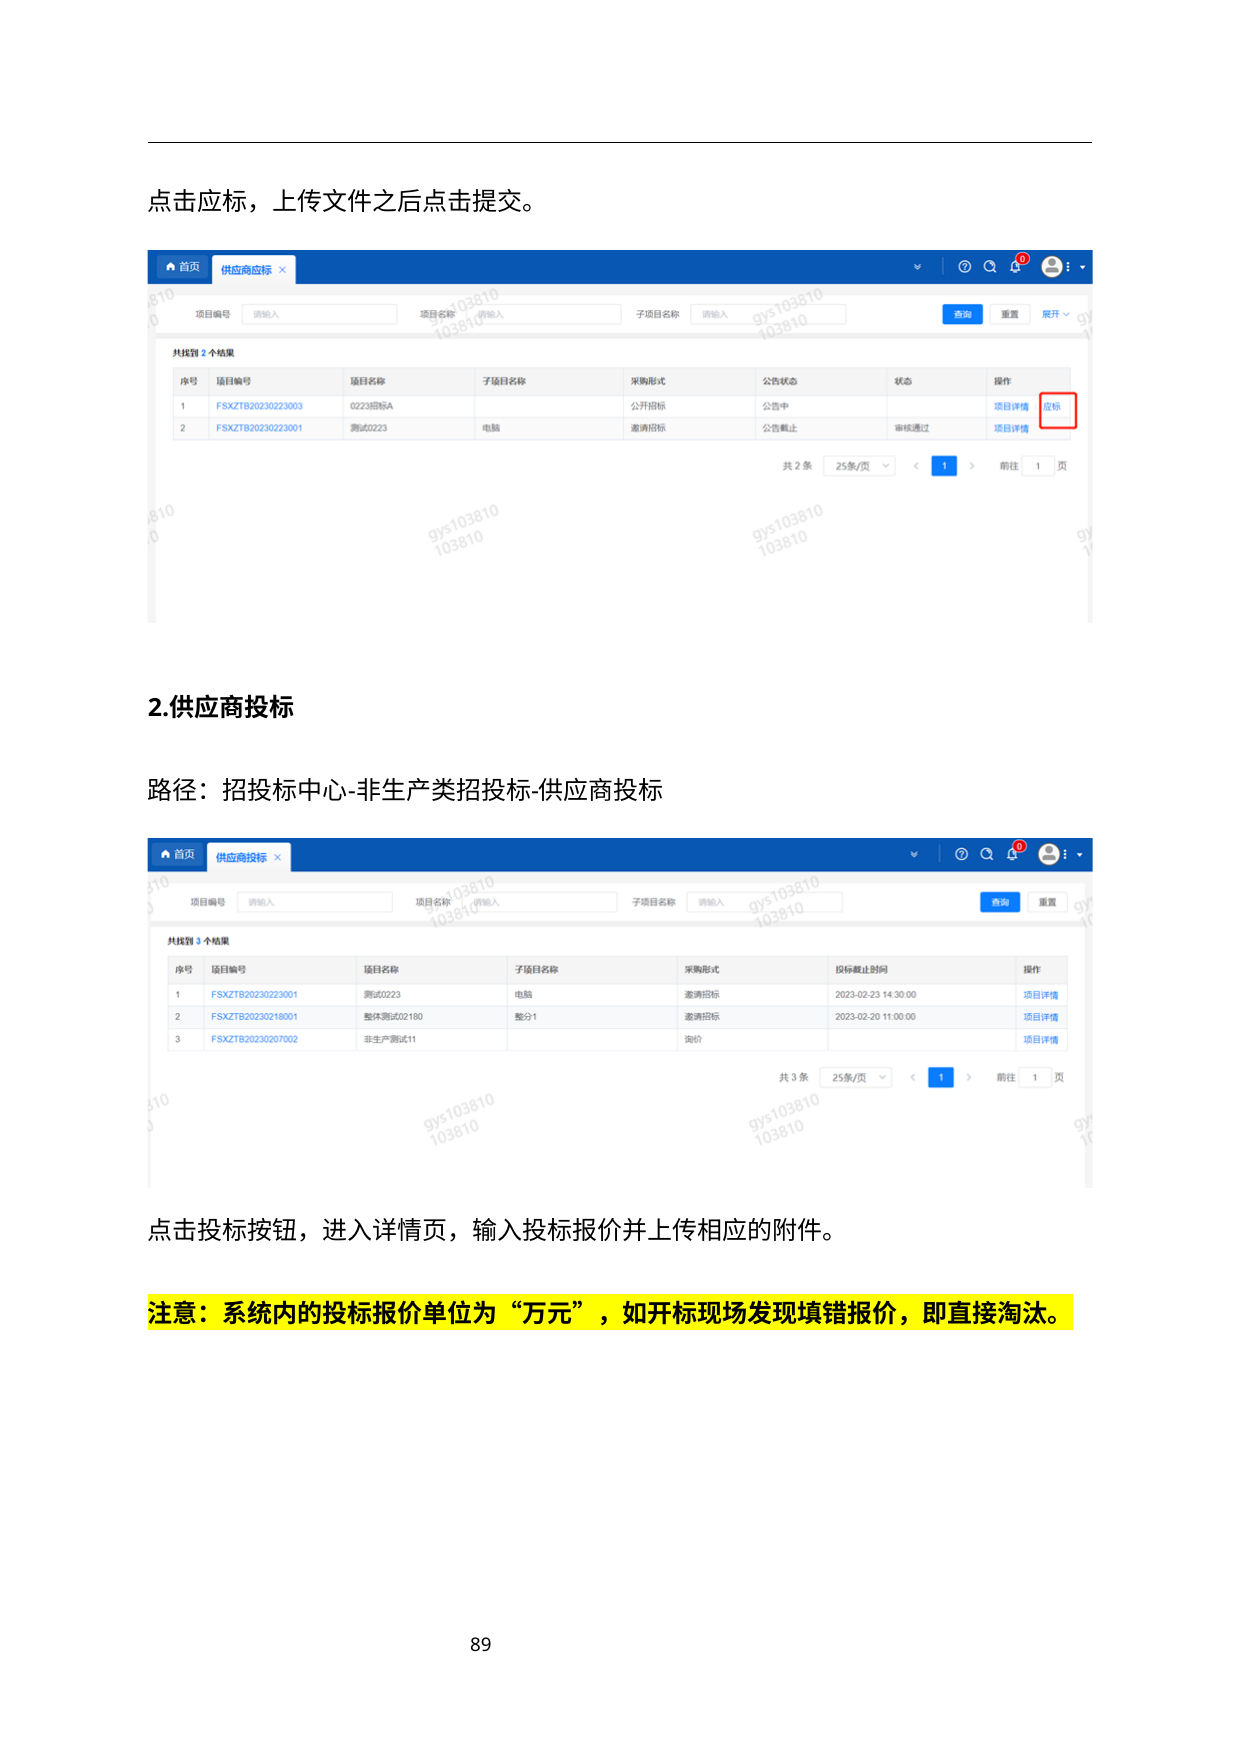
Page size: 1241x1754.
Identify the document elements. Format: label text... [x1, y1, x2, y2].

picture [147, 250, 1093, 623]
text 点击投标按钮，进入详情页，输入投标报价并上传相应的附件。 [148, 1196, 1092, 1261]
text 路径：招投标中心-非生产类招投标-供应商投标 [148, 756, 1092, 821]
text 2.供应商投标 [148, 673, 1092, 738]
text 点击应标，上传文件之后点击提交。 [148, 167, 1092, 232]
picture [147, 838, 1093, 1188]
text 注意：系统内的投标报价单位为“万元”，如开标现场发现填错报价，即直接淘汰。 [148, 1279, 1092, 1344]
